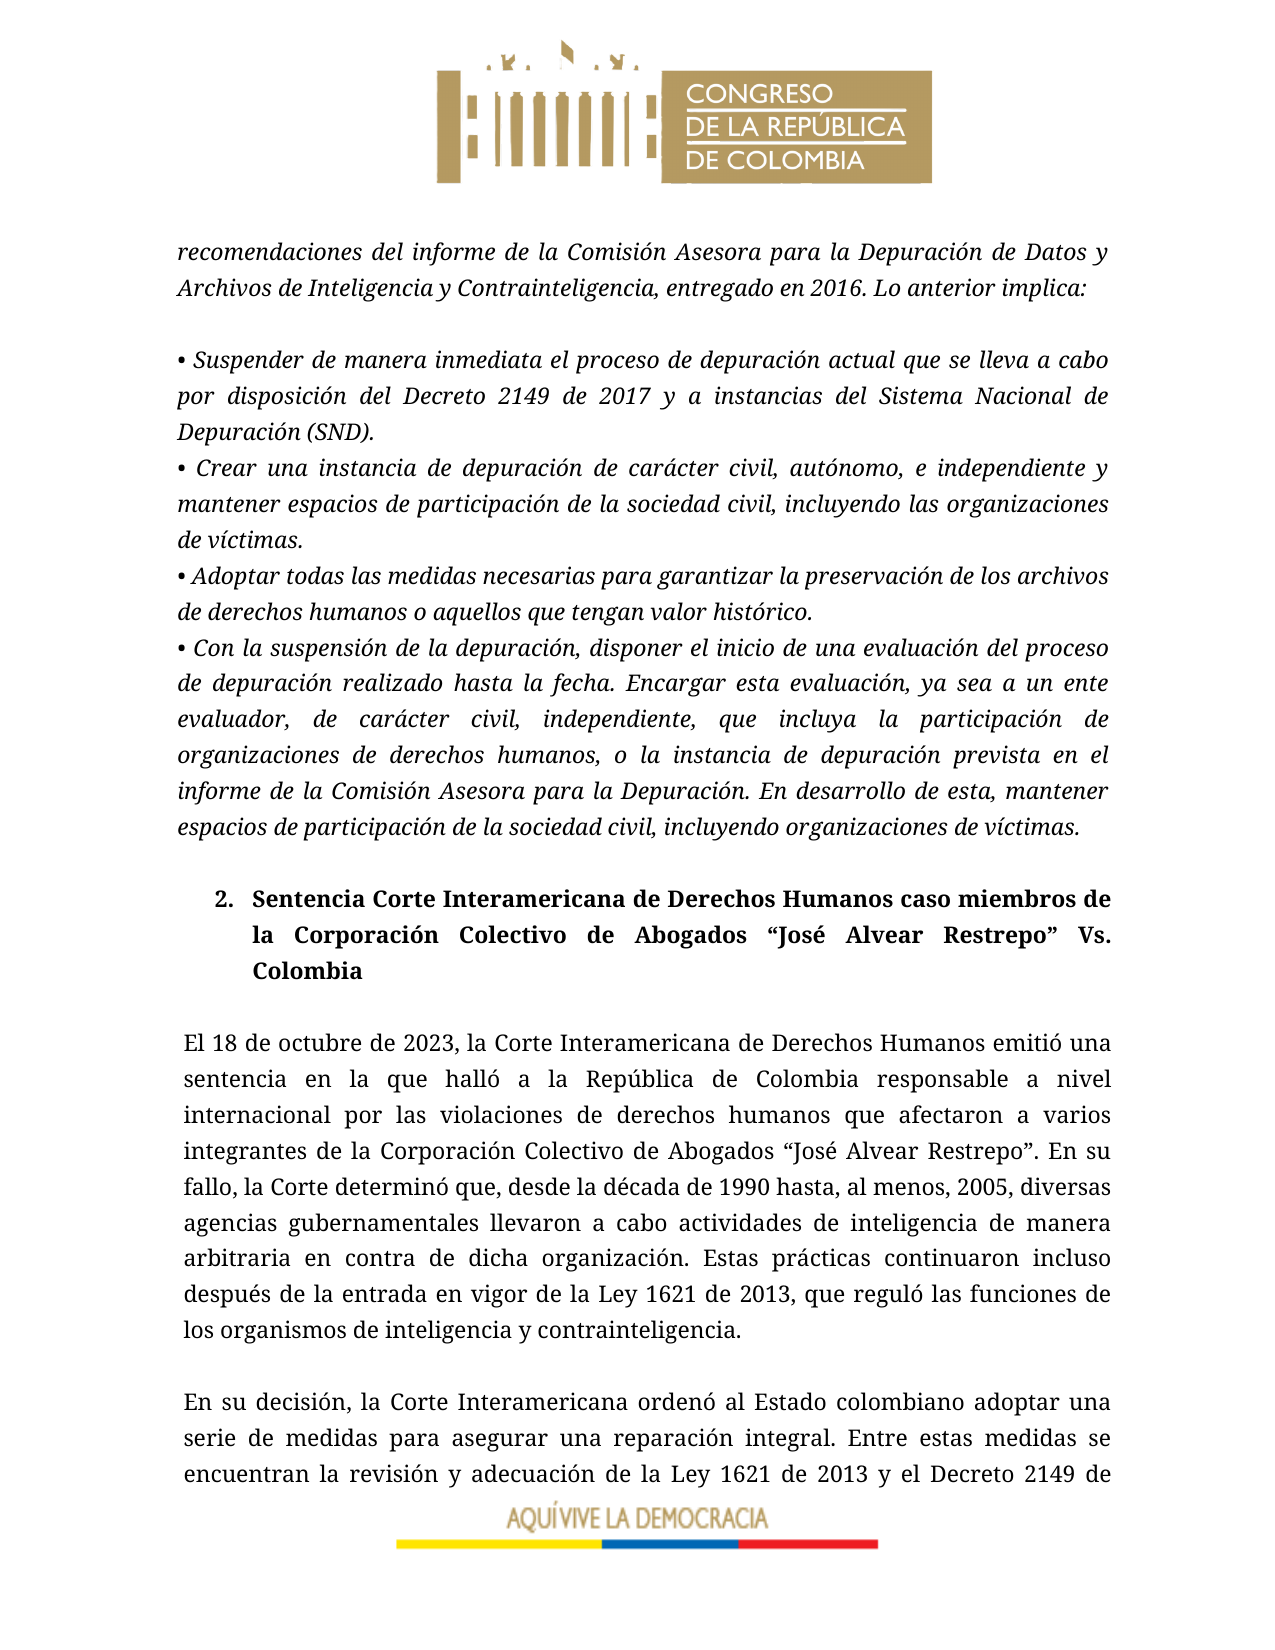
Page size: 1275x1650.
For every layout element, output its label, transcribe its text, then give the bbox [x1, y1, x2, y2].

list Sentencia Corte Interamericana de Derechos Humanos caso miembros de la Corporación Colectivo de Abogados “José Alvear Restrepo” Vs. Colombia [214, 883, 1113, 986]
text • Con la suspensión de la depuración, disponer el inicio de una evaluación del proceso de depuración realizado hasta la fecha. Encargar esta evaluación, ya sea a un ente evaluador, de carácter civil, independiente, que incluya la participación de organizaciones de derechos humanos, o la instancia de depuración prevista en el informe de la Comisión Asesora para la Depuración. En desarrollo de esta, mantener espacios de participación de la sociedad civil, incluyendo organizaciones de víctimas. [177, 631, 1113, 842]
text • Adoptar todas las medidas necesarias para garantizar la preservación de los archivos de derechos humanos o aquellos que tengan valor histórico. [177, 559, 1113, 627]
picture [422, 31, 944, 193]
text • Crear una instancia de depuración de carácter civil, autónomo, e independiente y mantener espacios de participación de la sociedad civil, incluyendo las organizaciones de víctimas. [177, 452, 1113, 555]
picture [381, 1491, 894, 1554]
text El 18 de octubre de 2023, la Corte Interamericana de Derechos Humanos emitió una sentencia en la que halló a la República de Colombia responsable a nivel internacional por las violaciones de derechos humanos que afectaron a varios integrantes de la Corporación Colectivo de Abogados “José Alvear Restrepo”. En su fallo, la Corte determinó que, desde la década de 1990 hasta, al menos, 2005, diversas agencias gubernamentales llevaron a cabo actividades de inteligencia de manera arbitraria en contra de dicha organización. Estas prácticas continuaron incluso después de la entrada en vigor de la Ley 1621 de 2013, que reguló las funciones de los organismos de inteligencia y contrainteligencia. [183, 1027, 1113, 1346]
text • Suspender de manera inmediata el proceso de depuración actual que se lleva a cabo por disposición del Decreto 2149 de 2017 y a instancias del Sistema Nacional de Depuración (SND). [177, 344, 1113, 447]
